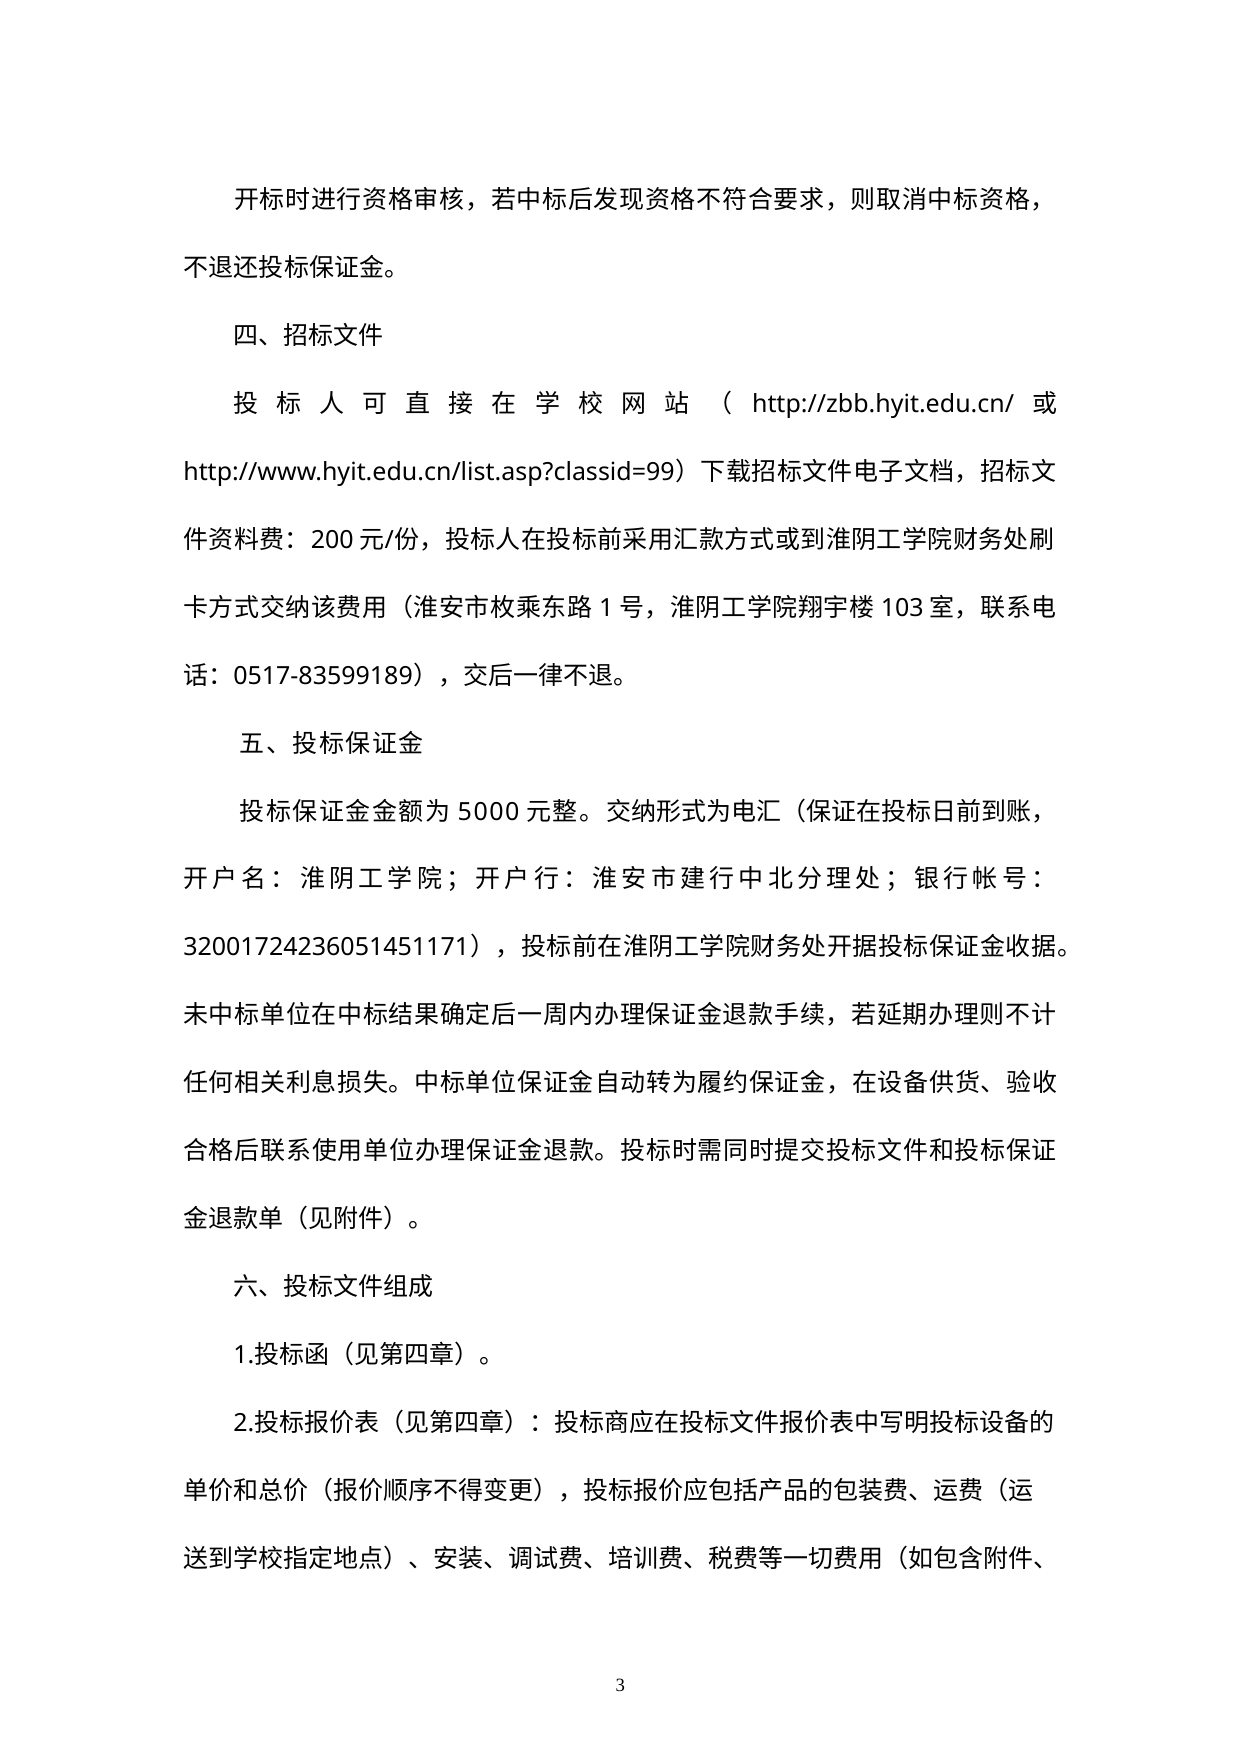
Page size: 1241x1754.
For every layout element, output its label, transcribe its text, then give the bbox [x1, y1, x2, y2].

text 四、招标文件 [183, 300, 1057, 368]
text 五、投标保证金 [183, 707, 1057, 775]
text 开标时进行资格审核，若中标后发现资格不符合要求，则取消中标资格，不退还投标保证金。 [183, 164, 1057, 300]
text 投标保证金金额为5000元整。交纳形式为电汇（保证在投标日前到账，开户名：淮阴工学院；开户行：淮安市建行中北分理处；银行帐号：32001724236051451171），投标前在淮阴工学院财务处开据投标保证金收据。未中标单位在中标结果确定后一周内办理保证金退款手续，若延期办理则不计任何相关利息损失。中标单位保证金自动转为履约保证金，在设备供货、验收合格后联系使用单位办理保证金退款。投标时需同时提交投标文件和投标保证金退款单（见附件）。 [183, 775, 1057, 1251]
text 1.投标函（见第四章）。 [183, 1318, 1057, 1386]
text 六、投标文件组成 [183, 1251, 1057, 1318]
text 投标人可直接在学校网站（http://zbb.hyit.edu.cn/或 http://www.hyit.edu.cn/list.asp?classid=99）下载招标文件电子文档，招标文件资料费：200元/份，投标人在投标前采用汇款方式或到淮阴工学院财务处刷卡方式交纳该费用（淮安市枚乘东路1号，淮阴工学院翔宇楼103室，联系电话：0517-83599189），交后一律不退。 [183, 368, 1057, 707]
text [183, 1386, 1057, 1590]
